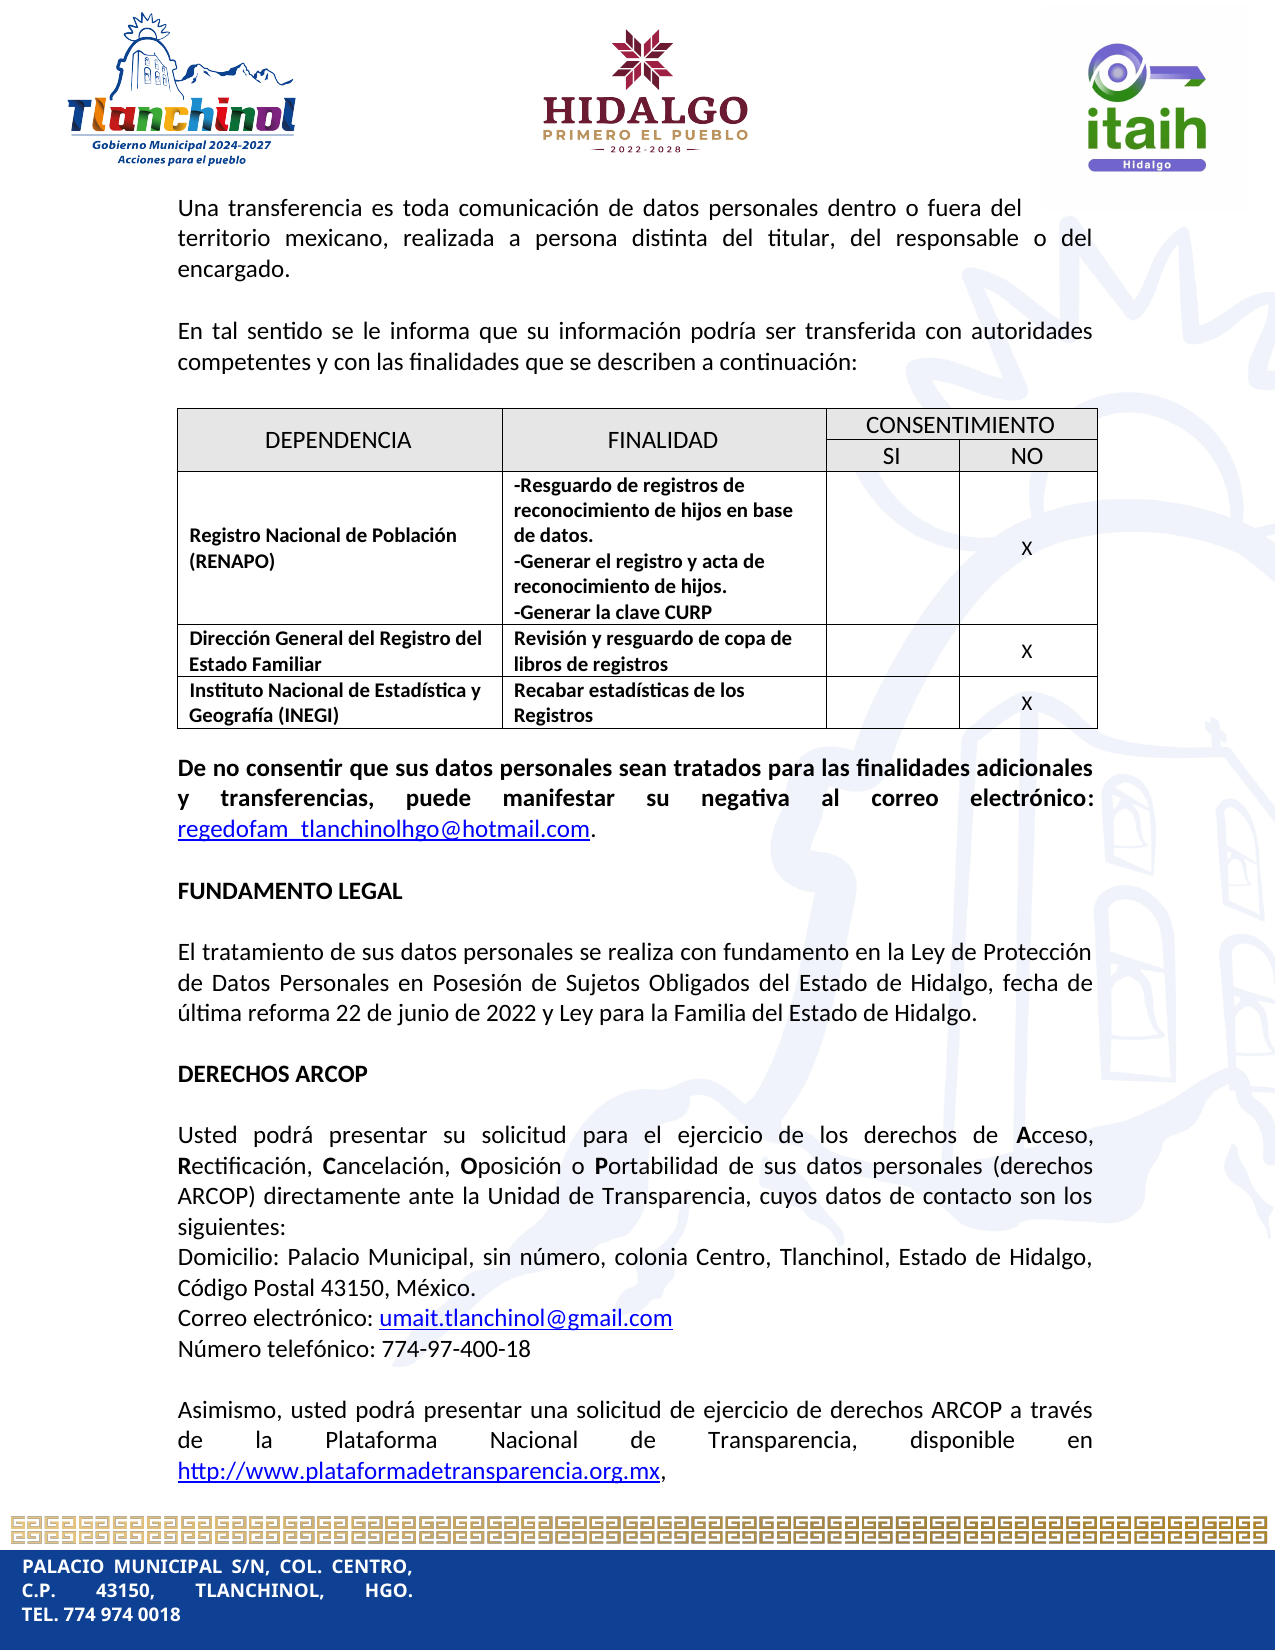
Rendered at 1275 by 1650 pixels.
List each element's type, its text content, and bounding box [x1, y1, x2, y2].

table_header DEPENDENCIA [178, 409, 502, 471]
table_header FINALIDAD [503, 409, 826, 471]
table_cell [827, 472, 959, 624]
table_header CONSENTIMIENTO [827, 409, 1097, 439]
text Asimismo, usted podrá presentar una solicitud de ejercicio de derechos ARCOP a través de la Plataforma Nacional de Transparencia, disponible en http://www.plataformadetransparencia.org.mx, [177, 1394, 1094, 1486]
text Domicilio: Palacio Municipal, sin número, colonia Centro, Tlanchinol, Estado de Hidalgo, Código Postal 43150, México. [177, 1241, 1094, 1302]
table_cell Revisión y resguardo de copa de libros de registros [503, 625, 826, 676]
table_cell Instituto Nacional de Estadística y Geografía (INEGI) [178, 677, 502, 728]
text FUNDAMENTO LEGAL [177, 875, 1094, 906]
text Número telefónico: 774-97-400-18 [177, 1333, 1094, 1363]
picture [6, 0, 336, 186]
table_cell [827, 625, 959, 676]
table_cell X [960, 625, 1097, 676]
picture [0, 1492, 1275, 1650]
text Correo electrónico: umait.tlanchinol@gmail.com [177, 1302, 1094, 1333]
text Una transferencia es toda comunicación de datos personales dentro o fuera del territorio mexicano, realizada a persona distinta del titular, del responsable o del encargado. [177, 192, 1094, 283]
text En tal sentido se le informa que su información podría ser transferida con autoridades competentes y con las finalidades que se describen a continuación: [177, 315, 1094, 376]
table_cell Recabar estadísticas de los Registros [503, 677, 826, 728]
table_cell Registro Nacional de Población (RENAPO) [178, 472, 502, 624]
text De no consentir que sus datos personales sean tratados para las finalidades adicionales y transferencias, puede manifestar su negativa al correo electrónico: regedofam_tlanchinolhgo@hotmail.com. [177, 752, 1094, 844]
table_cell X [960, 677, 1097, 728]
table_cell Dirección General del Registro del Estado Familiar [178, 625, 502, 676]
text El tratamiento de sus datos personales se realiza con fundamento en la Ley de Protección de Datos Personales en Posesión de Sujetos Obligados del Estado de Hidalgo, fecha de última reforma 22 de junio de 2022 y Ley para la Familia del Estado de Hidalgo. [177, 936, 1094, 1028]
text Usted podrá presentar su solicitud para el ejercicio de los derechos de Acceso, Rectificación, Cancelación, Oposición o Portabilidad de sus datos personales (derechos ARCOP) directamente ante la Unidad de Transparencia, cuyos datos de contacto son los siguientes: [177, 1119, 1094, 1241]
picture [529, 10, 764, 178]
table_cell [827, 677, 959, 728]
table_cell SI [827, 440, 959, 471]
table_cell NO [960, 440, 1097, 471]
text DERECHOS ARCOP [177, 1058, 1094, 1089]
picture [1042, 5, 1248, 212]
table_cell -Resguardo de registros de reconocimiento de hijos en base de datos. -Generar el registro y acta de reconocimiento de hijos. -Generar la clave CURP [503, 472, 826, 624]
table_cell X [960, 472, 1097, 624]
